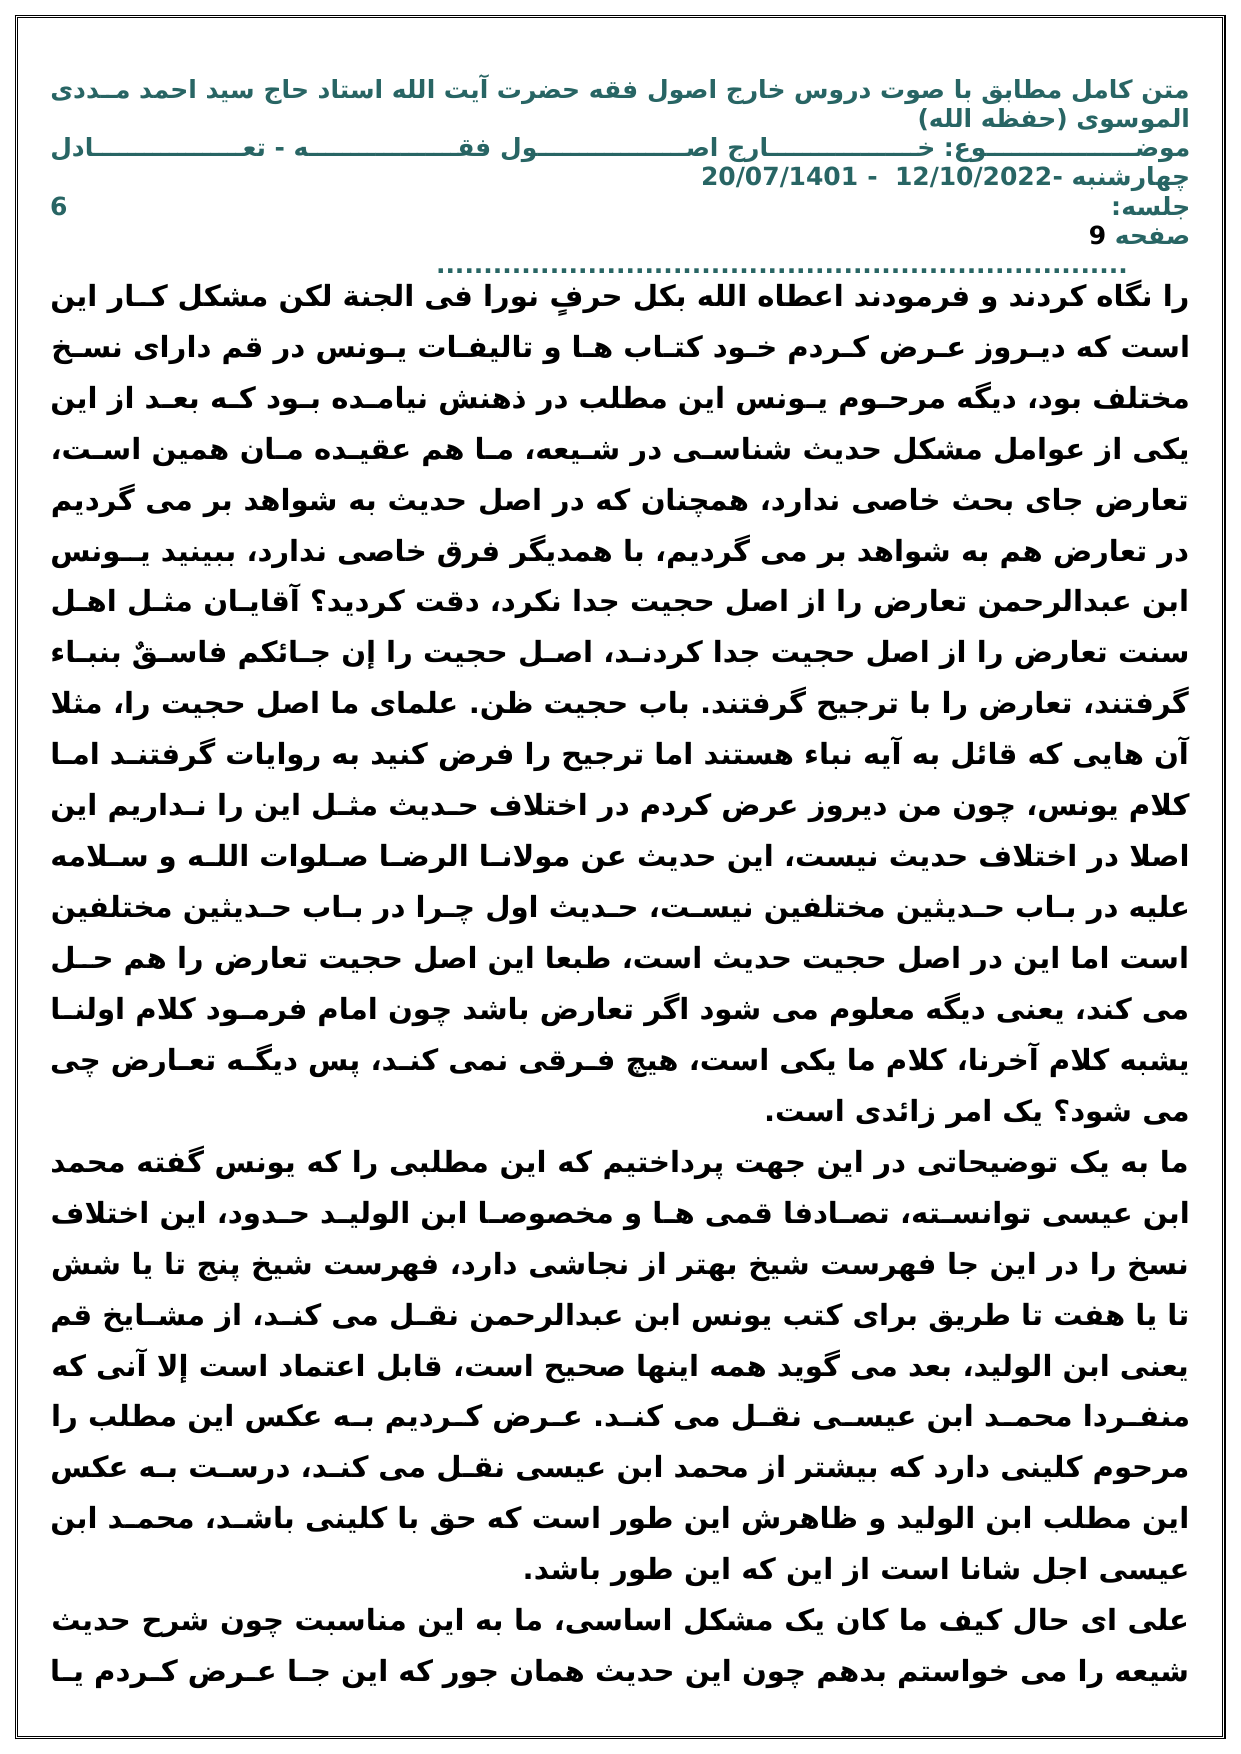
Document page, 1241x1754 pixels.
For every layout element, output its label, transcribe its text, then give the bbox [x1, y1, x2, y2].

text ما به یک توضیحاتی در این جهت پرداختیم که این مطلبی را که یونس گفته محمد ابن عیسی توانسته، تصادفا قمی ها و مخصوصا ابن الولید حدود، این اختلاف نسخ را در این جا فهرست شیخ بهتر از نجاشی دارد، فهرست شیخ پنج تا یا شش تا یا هفت تا طریق برای کتب یونس ابن عبدالرحمن نقل می کند، از مشایخ قم یعنی ابن الولید، بعد می گوید همه اینها صحیح است، قابل اعتماد است إلا آنی که منفردا محمد ابن عیسی نقل می کند. عرض کردیم به عکس این مطلب را مرحوم کلینی دارد که بیشتر از محمد ابن عیسی نقل می کند، درست به عکس این مطلب ابن الولید و ظاهرش این طور است که حق با کلینی باشد، محمد ابن عیسی اجل شانا است از این که این طور باشد. [50, 1145, 1190, 1587]
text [50, 279, 1190, 1128]
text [50, 1603, 1190, 1688]
